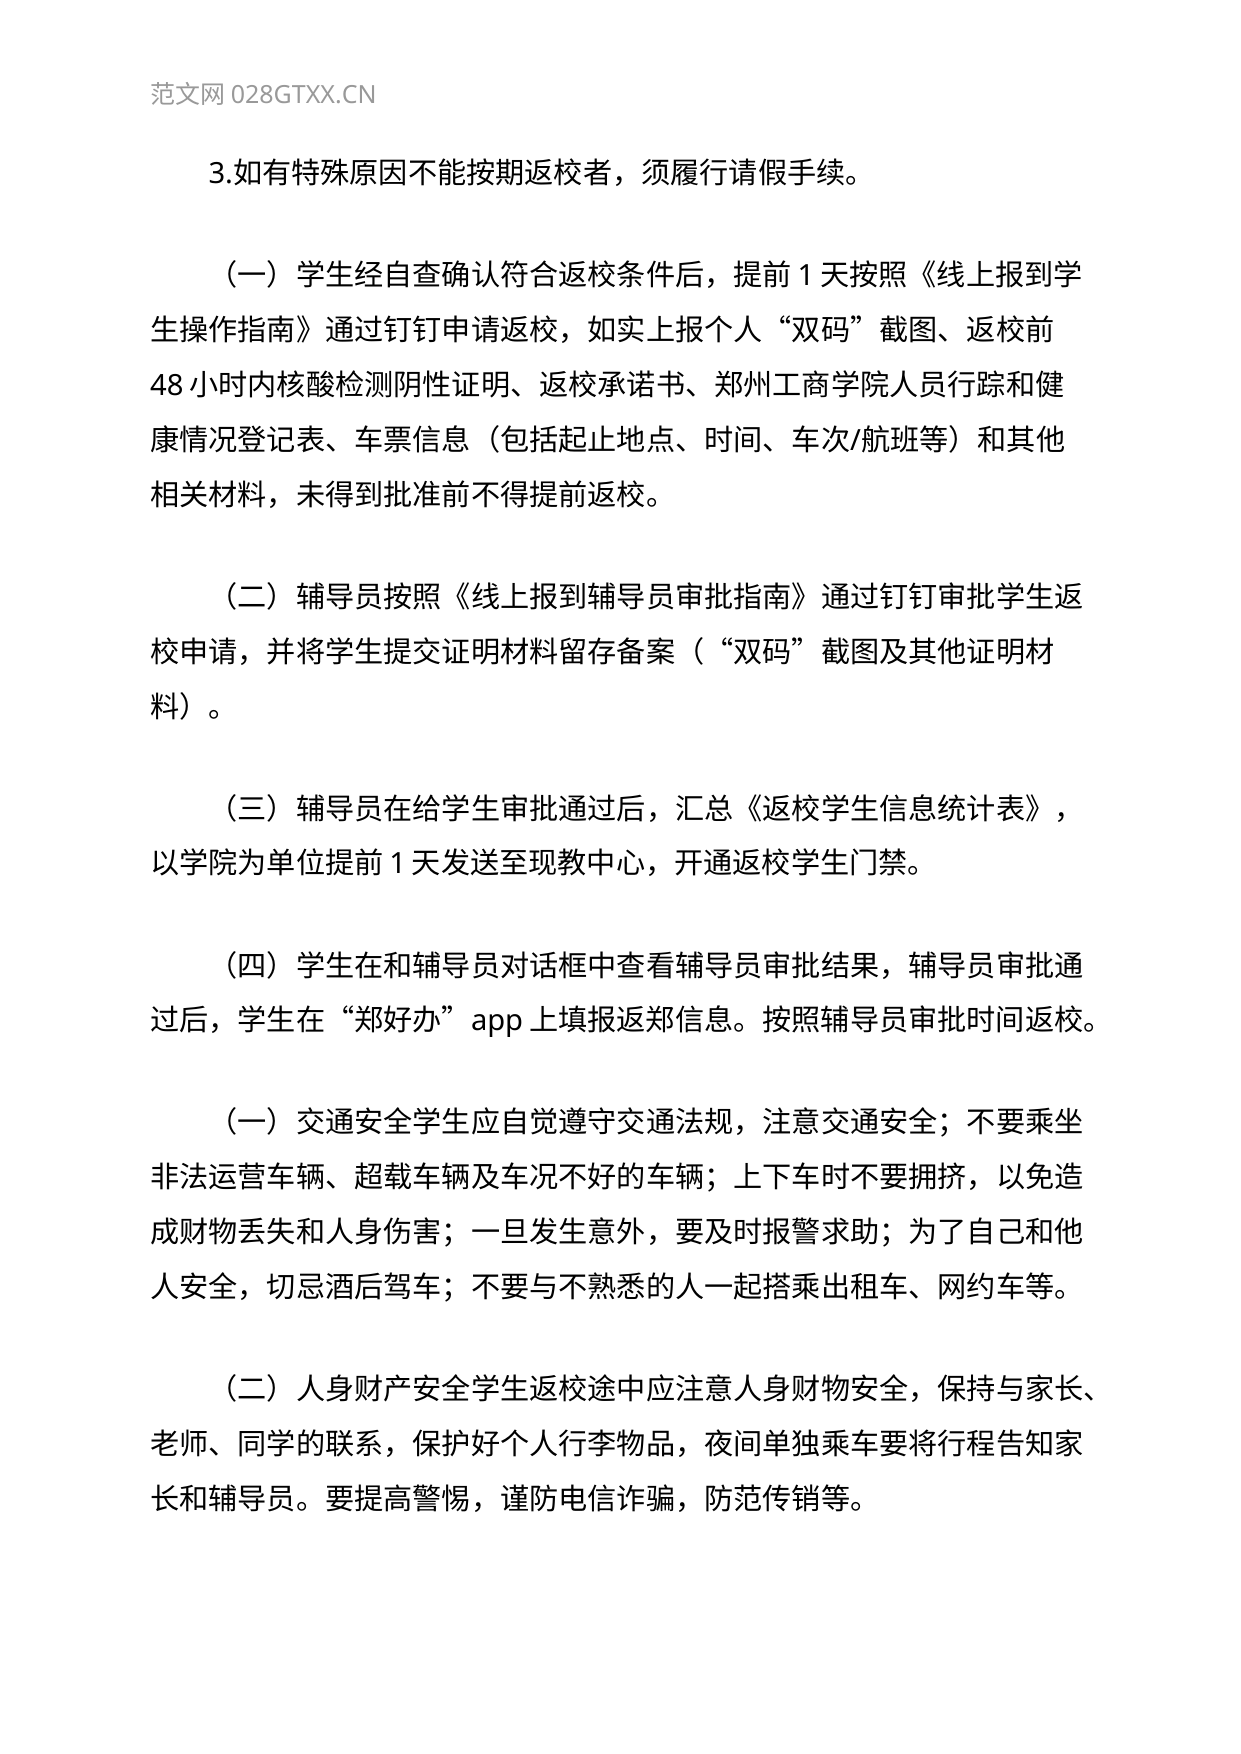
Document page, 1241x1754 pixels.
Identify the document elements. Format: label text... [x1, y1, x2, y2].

text （四）学生在和辅导员对话框中查看辅导员审批结果，辅导员审批通过后，学生在“郑好办”app上填报返郑信息。按照辅导员审批时间返校。 [150, 942, 1090, 1039]
text 3.如有特殊原因不能按期返校者，须履行请假手续。 [150, 150, 1090, 192]
text （一）交通安全学生应自觉遵守交通法规，注意交通安全；不要乘坐非法运营车辆、超载车辆及车况不好的车辆；上下车时不要拥挤，以免造成财物丢失和人身伤害；一旦发生意外，要及时报警求助；为了自己和他人安全，切忌酒后驾车；不要与不熟悉的人一起搭乘出租车、网约车等。 [150, 1099, 1090, 1306]
text （三）辅导员在给学生审批通过后，汇总《返校学生信息统计表》，以学院为单位提前1天发送至现教中心，开通返校学生门禁。 [150, 785, 1090, 882]
text （二）人身财产安全学生返校途中应注意人身财物安全，保持与家长、老师、同学的联系，保护好个人行李物品，夜间单独乘车要将行程告知家长和辅导员。要提高警惕，谨防电信诈骗，防范传销等。 [150, 1365, 1090, 1517]
text （二）辅导员按照《线上报到辅导员审批指南》通过钉钉审批学生返校申请，并将学生提交证明材料留存备案（“双码”截图及其他证明材料）。 [150, 574, 1090, 726]
text （一）学生经自查确认符合返校条件后，提前1天按照《线上报到学生操作指南》通过钉钉申请返校，如实上报个人“双码”截图、返校前48小时内核酸检测阴性证明、返校承诺书、郑州工商学院人员行踪和健康情况登记表、车票信息（包括起止地点、时间、车次/航班等）和其他相关材料，未得到批准前不得提前返校。 [150, 252, 1090, 514]
